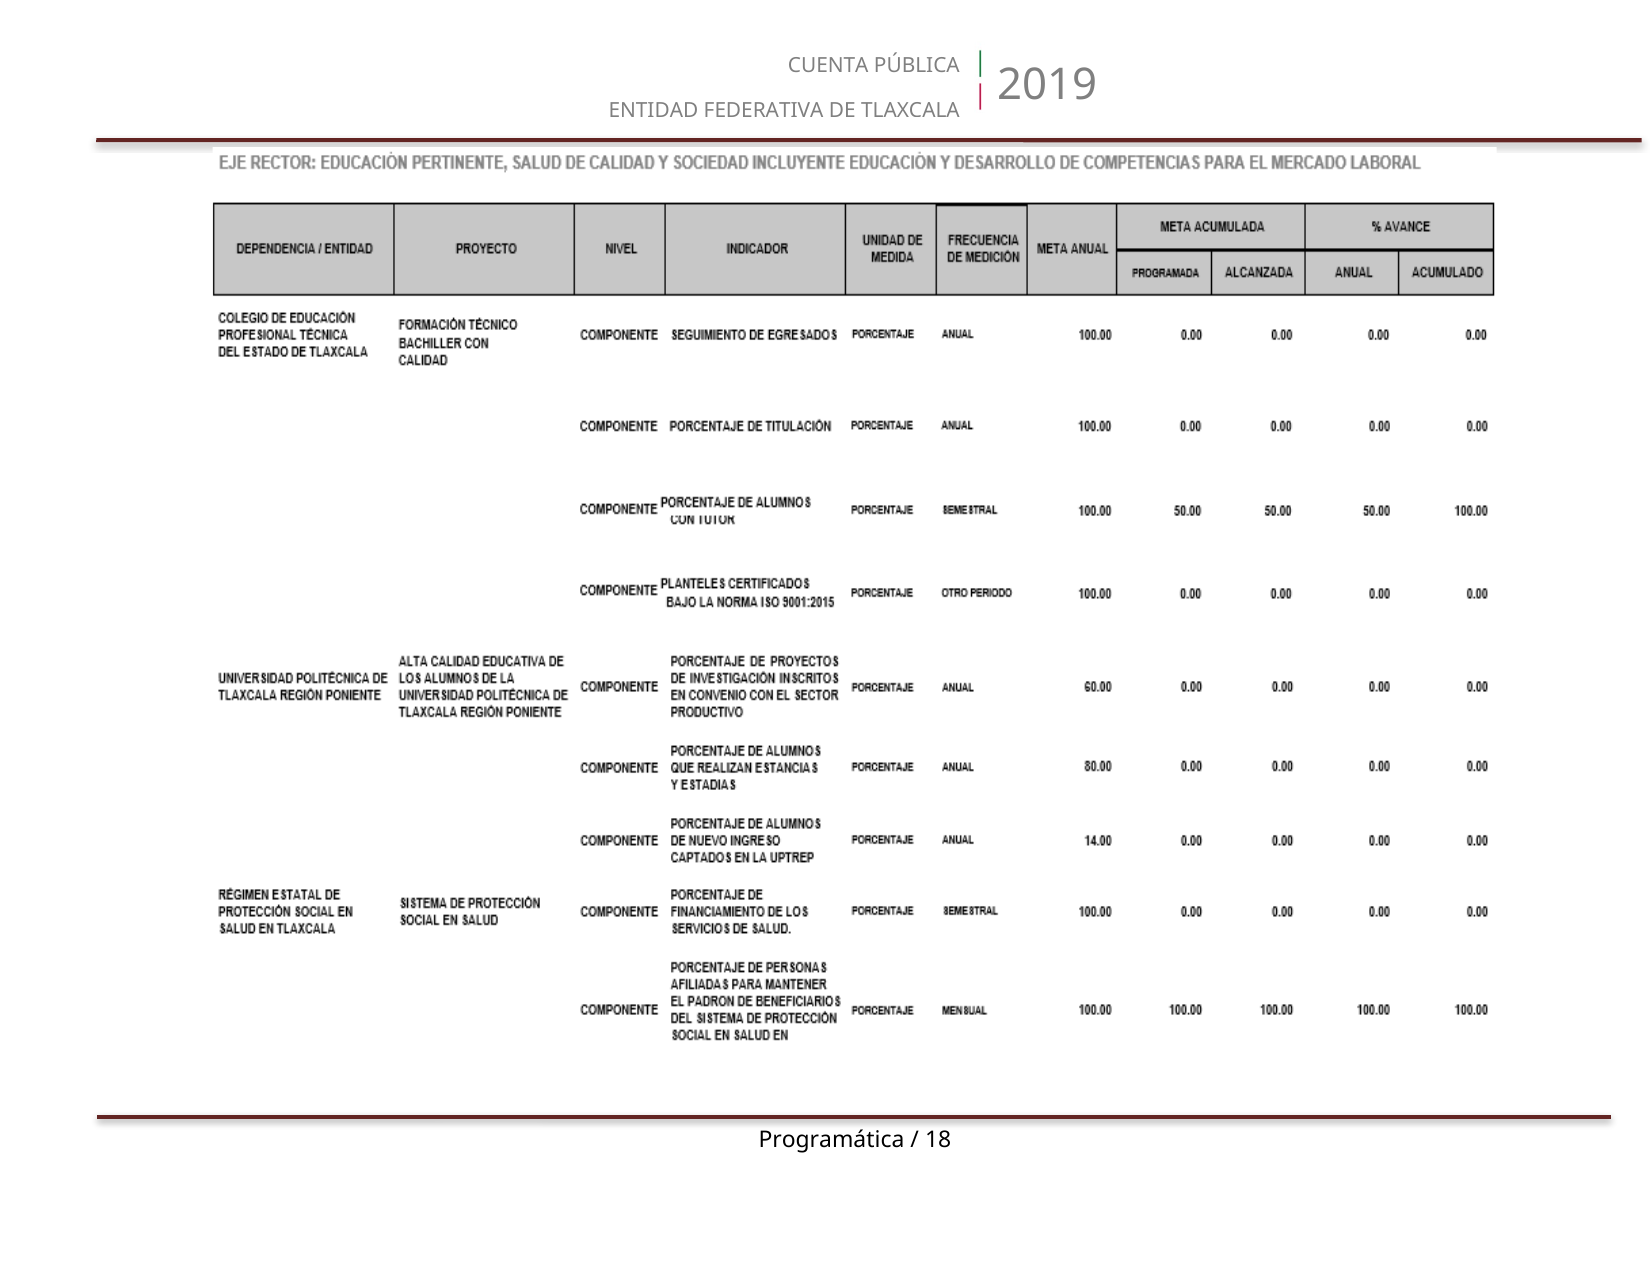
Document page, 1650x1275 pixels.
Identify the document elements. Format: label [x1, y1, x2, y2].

picture [212, 147, 1497, 1045]
picture [974, 41, 991, 113]
